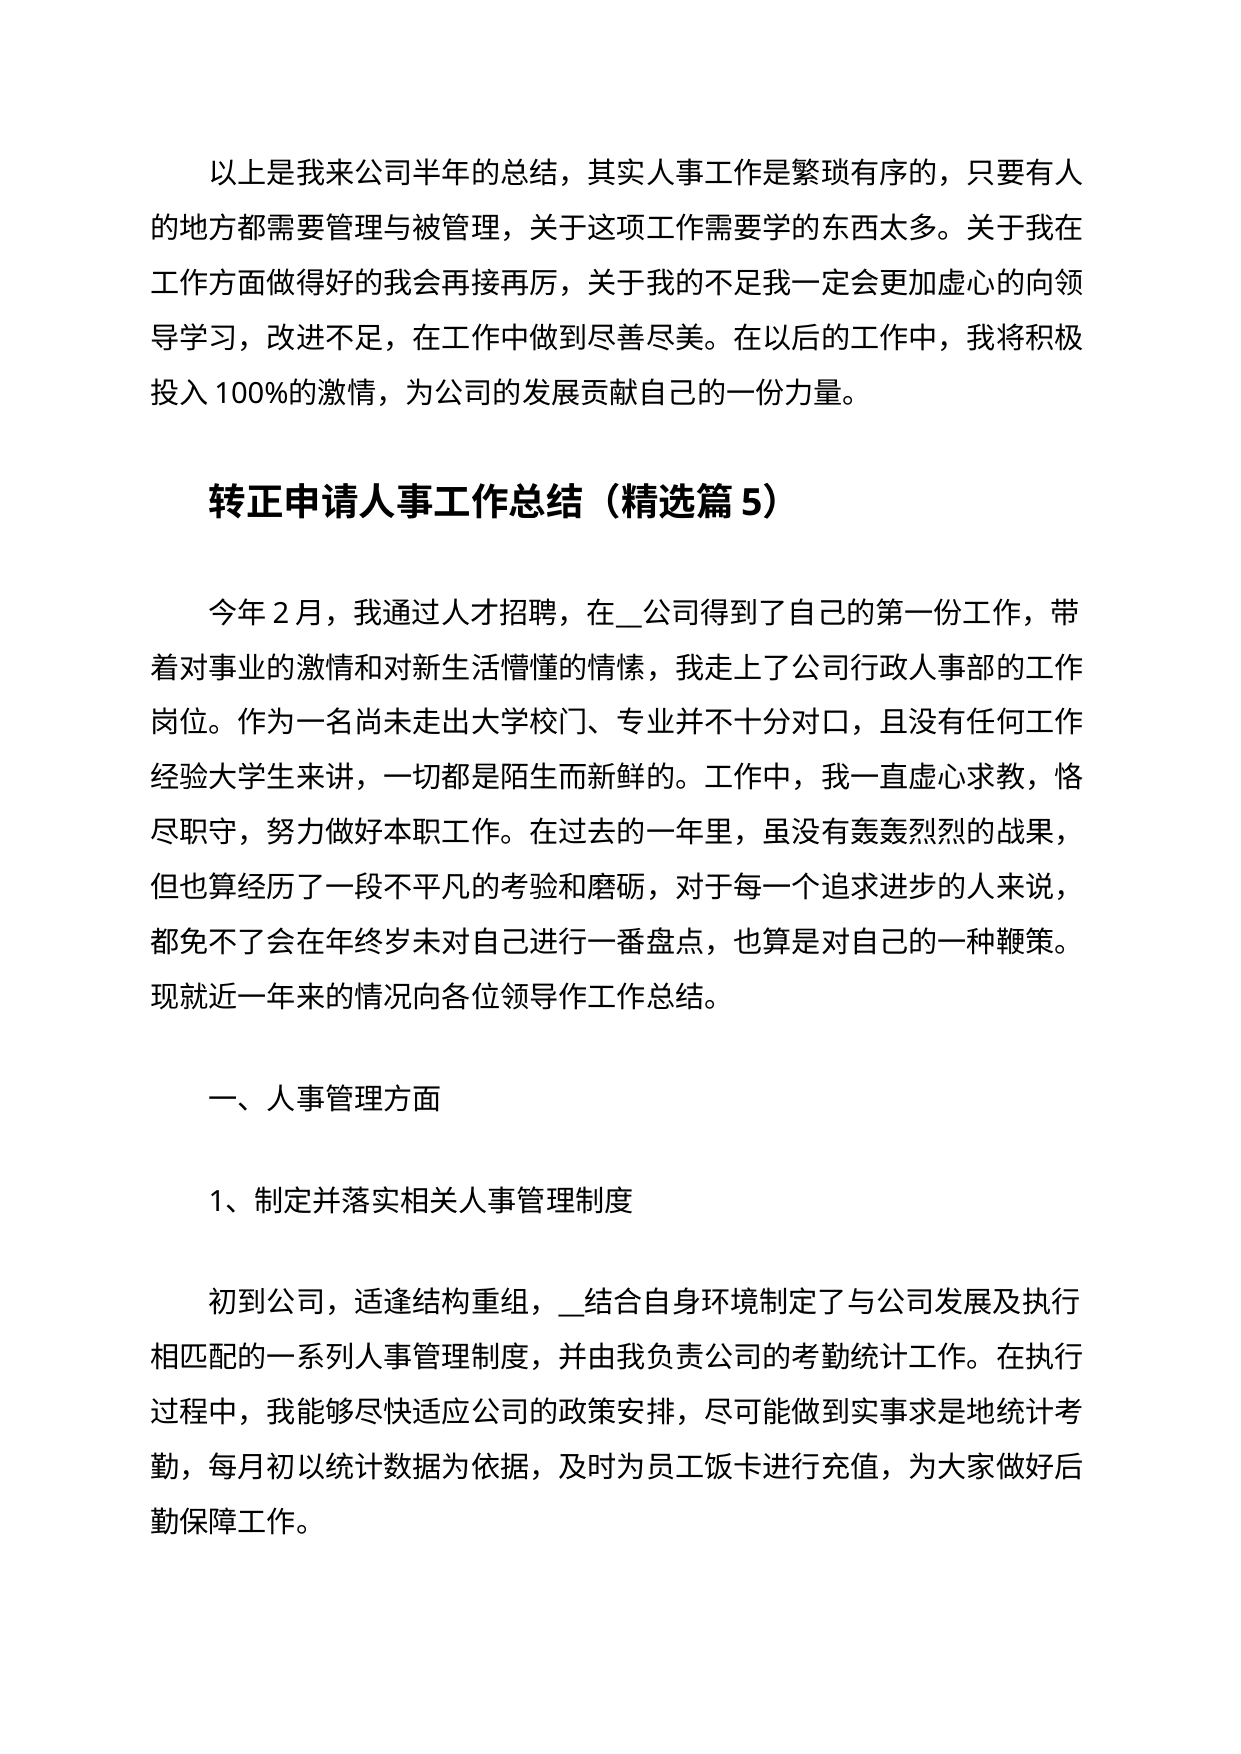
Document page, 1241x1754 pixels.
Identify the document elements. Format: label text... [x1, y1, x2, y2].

text 初到公司，适逢结构重组，__结合自身环境制定了与公司发展及执行相匹配的一系列人事管理制度，并由我负责公司的考勤统计工作。在执行过程中，我能够尽快适应公司的政策安排，尽可能做到实事求是地统计考勤，每月初以统计数据为依据，及时为员工饭卡进行充值，为大家做好后勤保障工作。 [150, 1279, 1090, 1541]
text 转正申请人事工作总结（精选篇5） [150, 472, 1090, 526]
text 一、人事管理方面 [150, 1075, 1090, 1118]
text 今年2月，我通过人才招聘，在__公司得到了自己的第一份工作，带着对事业的激情和对新生活懵懂的情愫，我走上了公司行政人事部的工作岗位。作为一名尚未走出大学校门、专业并不十分对口，且没有任何工作经验大学生来讲，一切都是陌生而新鲜的。工作中，我一直虚心求教，恪尽职守，努力做好本职工作。在过去的一年里，虽没有轰轰烈烈的战果，但也算经历了一段不平凡的考验和磨砺，对于每一个追求进步的人来说，都免不了会在年终岁未对自己进行一番盘点，也算是对自己的一种鞭策。现就近一年来的情况向各位领导作工作总结。 [150, 589, 1090, 1016]
text 1、制定并落实相关人事管理制度 [150, 1177, 1090, 1219]
text 以上是我来公司半年的总结，其实人事工作是繁琐有序的，只要有人的地方都需要管理与被管理，关于这项工作需要学的东西太多。关于我在工作方面做得好的我会再接再厉，关于我的不足我一定会更加虚心的向领导学习，改进不足，在工作中做到尽善尽美。在以后的工作中，我将积极投入100%的激情，为公司的发展贡献自己的一份力量。 [150, 150, 1090, 412]
